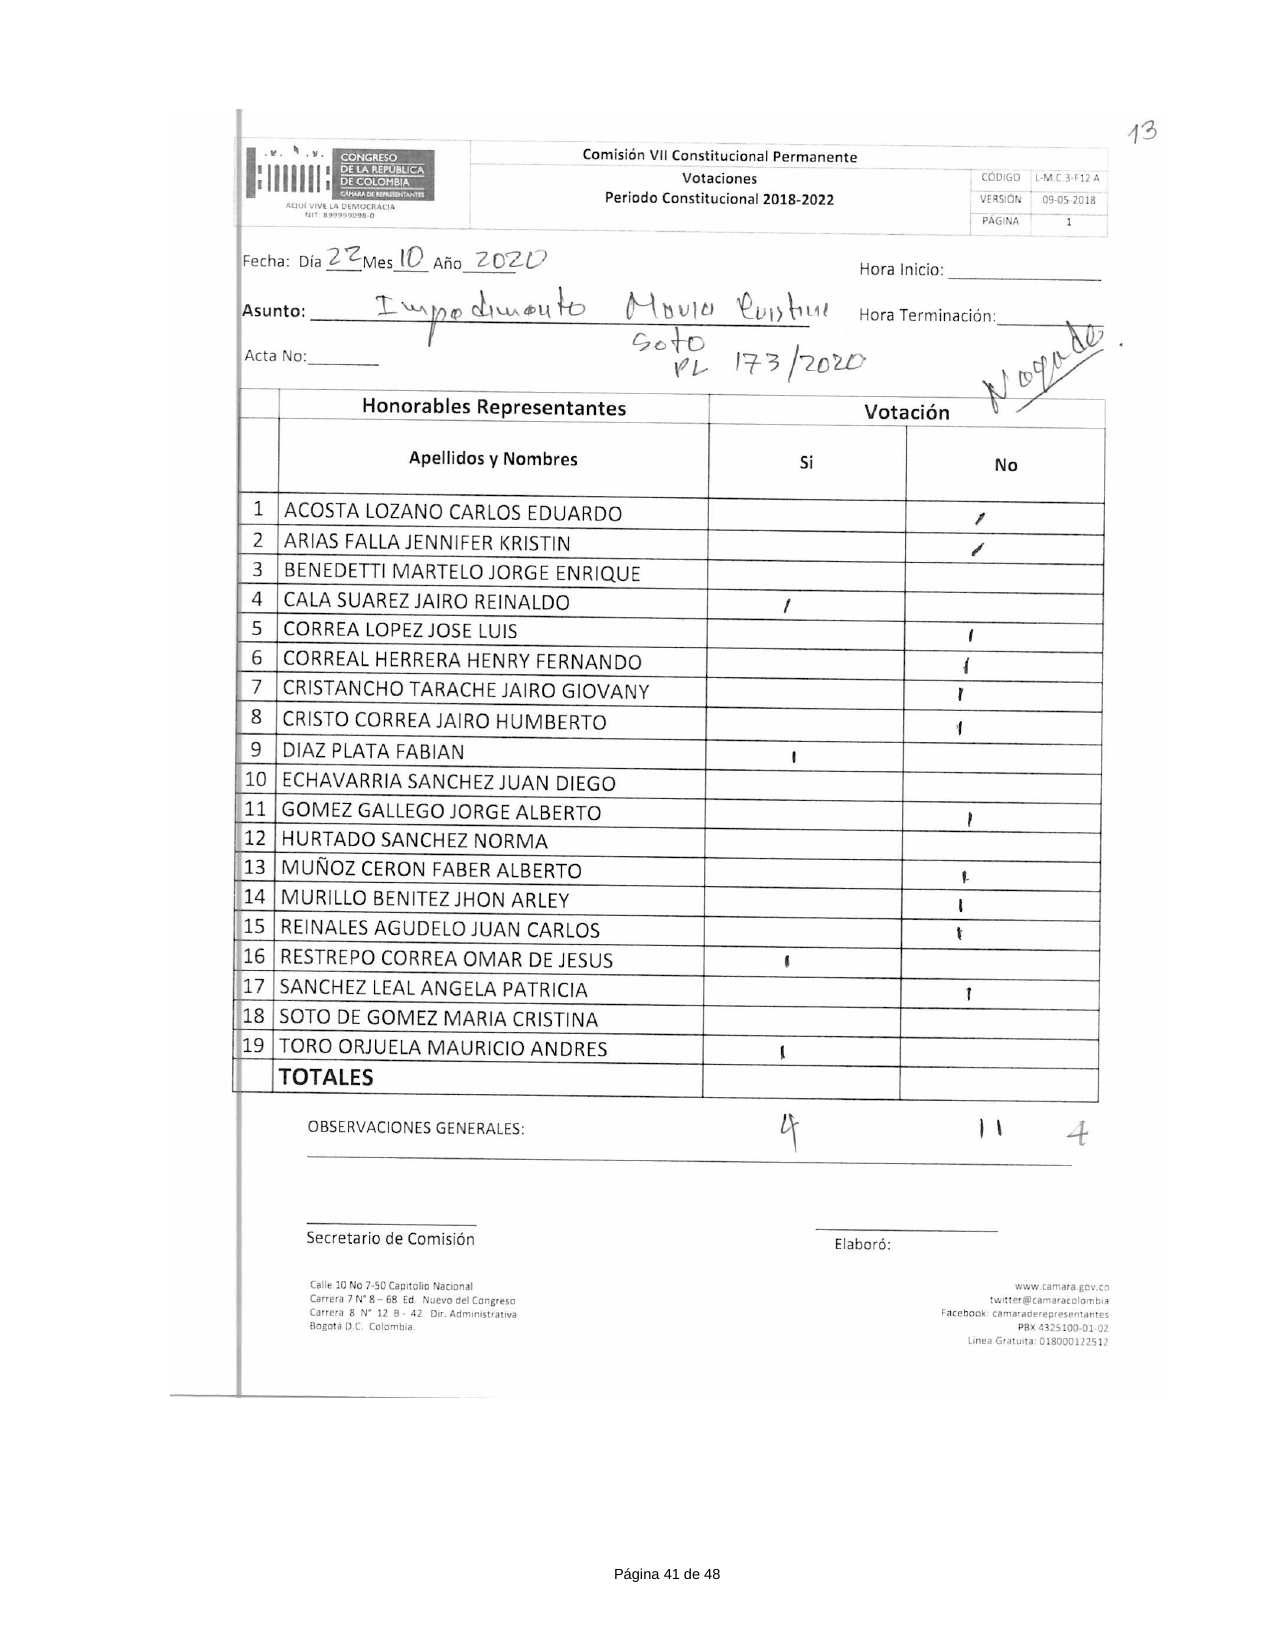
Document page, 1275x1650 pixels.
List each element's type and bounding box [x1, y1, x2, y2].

picture [165, 104, 1169, 1403]
